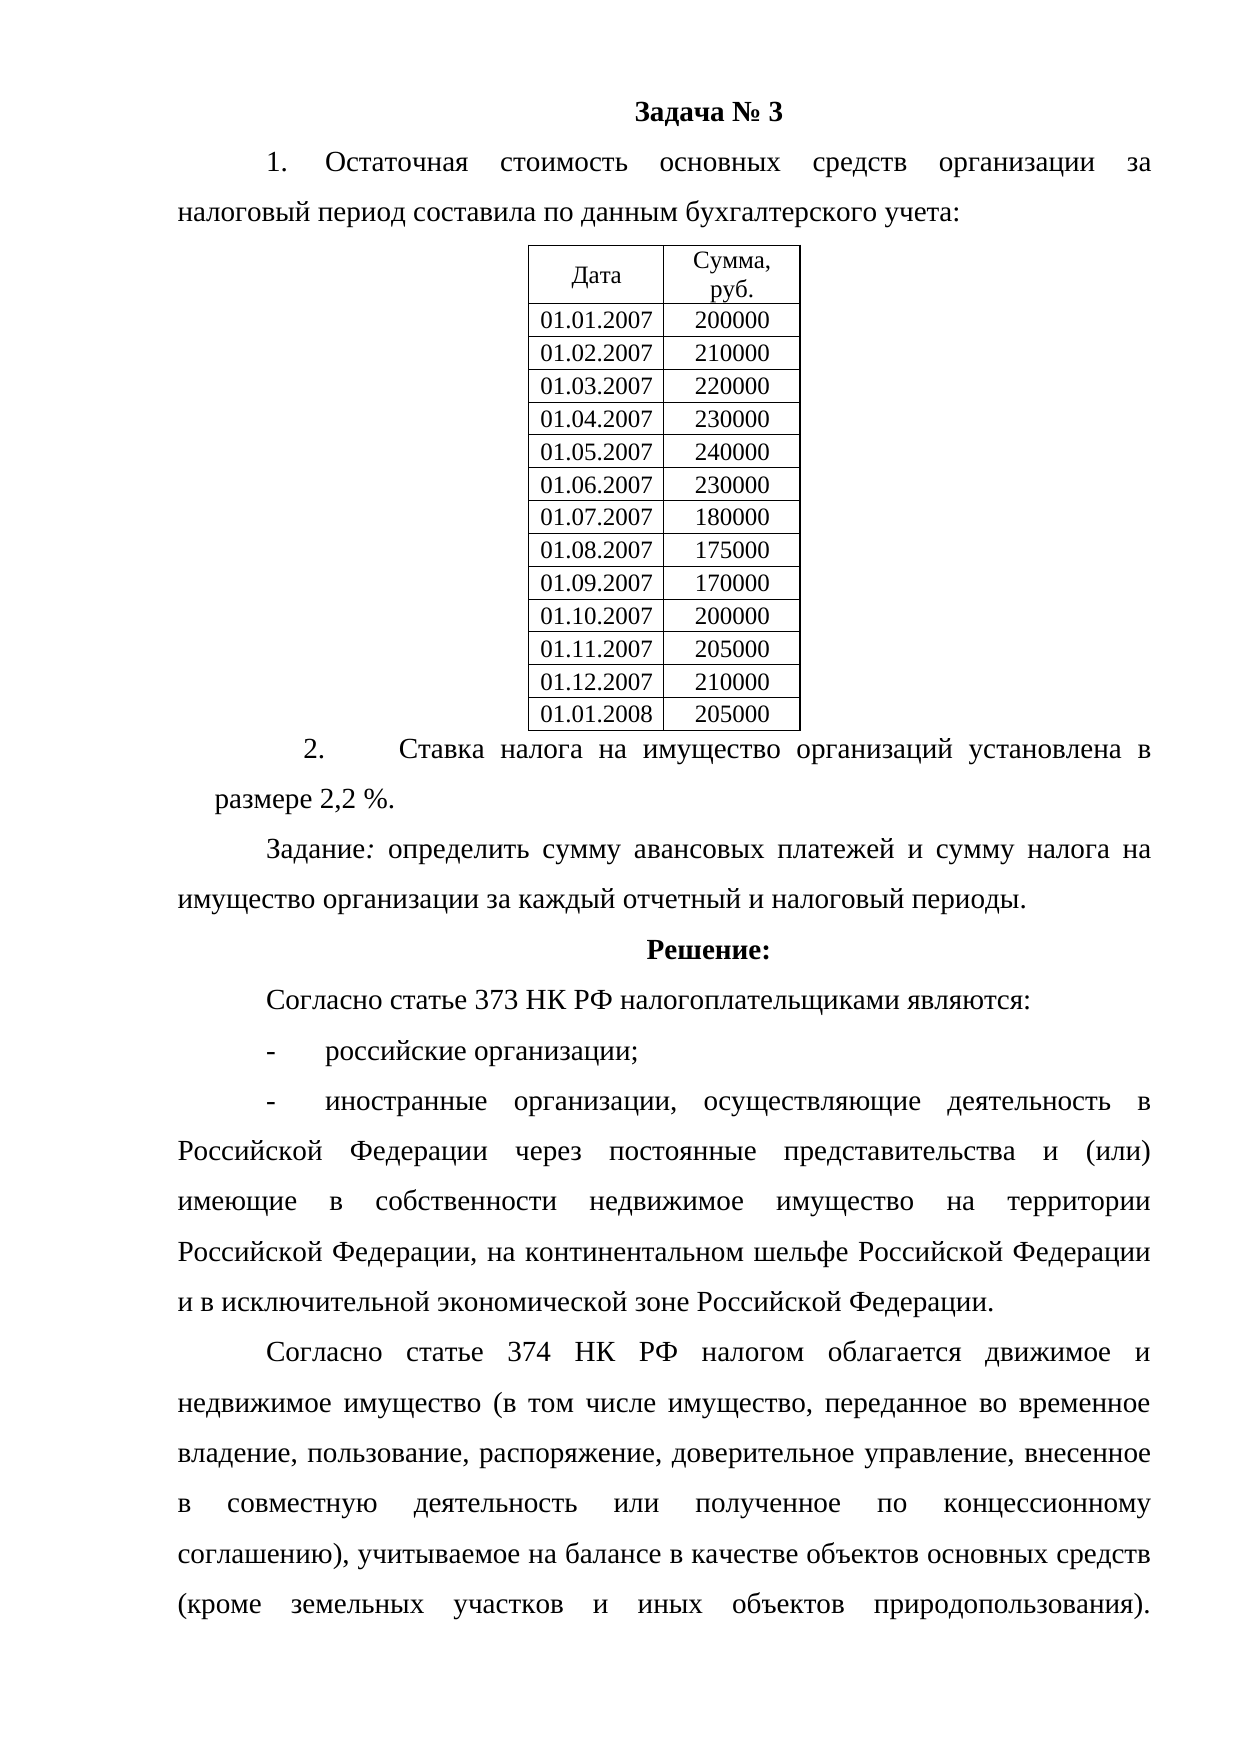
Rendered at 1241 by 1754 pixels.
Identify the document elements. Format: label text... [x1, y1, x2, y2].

table_cell 200000 [664, 304, 799, 336]
table_cell 205000 [664, 698, 799, 730]
table_cell 01.01.2007 [529, 304, 663, 336]
table_cell 230000 [664, 468, 799, 500]
text Решение: [177, 932, 1152, 966]
table_header Дата [529, 246, 663, 303]
table_cell 01.03.2007 [529, 370, 663, 402]
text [177, 1334, 1152, 1619]
table_cell 01.12.2007 [529, 665, 663, 697]
table_cell 180000 [664, 501, 799, 533]
text Согласно статье 373 НК РФ налогоплательщиками являются: [177, 982, 1152, 1016]
table_cell 01.09.2007 [529, 567, 663, 598]
table_cell 01.01.2008 [529, 698, 663, 730]
list иностранные организации, осуществляющие деятельность в Российской Федерации через постоянные представительства и (или) имеющие в собственности недвижимое имущество на территории Российской Федерации, на континентальном шельфе Российской Федерации и в исключительной экономической зоне Российской Федерации. [177, 1083, 1152, 1318]
table_cell 220000 [664, 370, 799, 402]
subtitle Задача № 3 [177, 94, 1152, 127]
table_cell 240000 [664, 435, 799, 467]
table_cell 01.11.2007 [529, 632, 663, 664]
table_cell 01.05.2007 [529, 435, 663, 467]
table_cell 205000 [664, 632, 799, 664]
table_cell 210000 [664, 337, 799, 369]
table_cell 230000 [664, 403, 799, 434]
table_cell 170000 [664, 567, 799, 598]
table_cell 01.10.2007 [529, 600, 663, 631]
list Ставка налога на имущество организаций установлена в размере 2,2 %. [214, 731, 1152, 814]
table_cell 200000 [664, 600, 799, 631]
table_cell 01.08.2007 [529, 534, 663, 566]
table_cell 01.06.2007 [529, 468, 663, 500]
table_cell 01.07.2007 [529, 501, 663, 533]
text Задание: определить сумму авансовых платежей и сумму налога на имущество организации за каждый отчетный и налоговый периоды. [177, 831, 1152, 915]
table_header Сумма, руб. [664, 246, 799, 303]
table_cell 01.04.2007 [529, 403, 663, 434]
table_cell 01.02.2007 [529, 337, 663, 369]
table_cell 175000 [664, 534, 799, 566]
list российские организации; [177, 1033, 1152, 1066]
table_cell 210000 [664, 665, 799, 697]
list Остаточная стоимость основных средств организации за налоговый период составила по данным бухгалтерского учета: [177, 144, 1152, 228]
